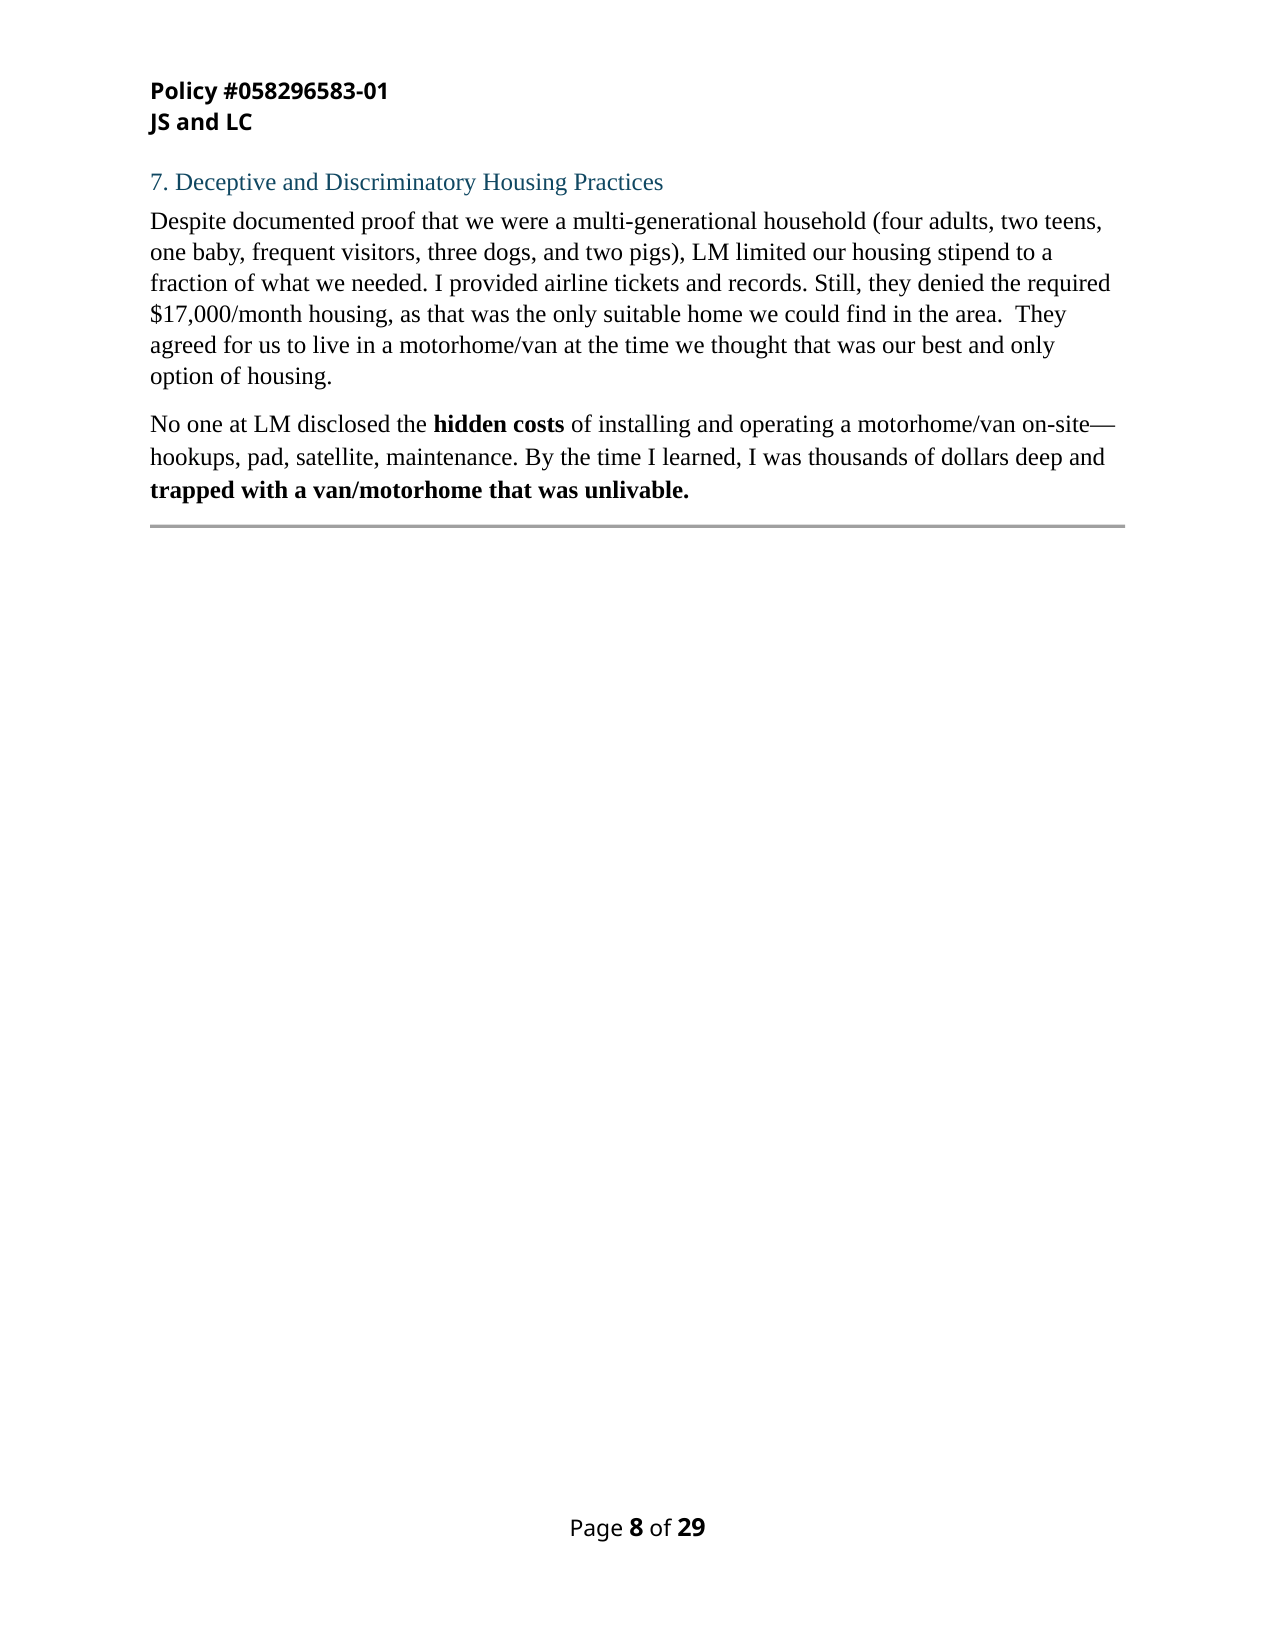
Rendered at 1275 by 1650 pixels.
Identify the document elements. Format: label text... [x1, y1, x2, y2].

text No one at LM disclosed the hidden costs of installing and operating a motorhome/van on-site—hookups, pad, satellite, maintenance. By the time I learned, I was thousands of dollars deep and trapped with a van/motorhome that was unlivable. [150, 409, 1125, 504]
subtitle 7. Deceptive and Discriminatory Housing Practices [150, 167, 1125, 195]
text Despite documented proof that we were a multi-generational household (four adults, two teens, one baby, frequent visitors, three dogs, and two pigs), LM limited our housing stipend to a fraction of what we needed. I provided airline tickets and records. Still, they denied the required $17,000/month housing, as that was the only suitable home we could find in the area. They agreed for us to live in a motorhome/van at the time we thought that was our best and only option of housing. [150, 206, 1125, 390]
